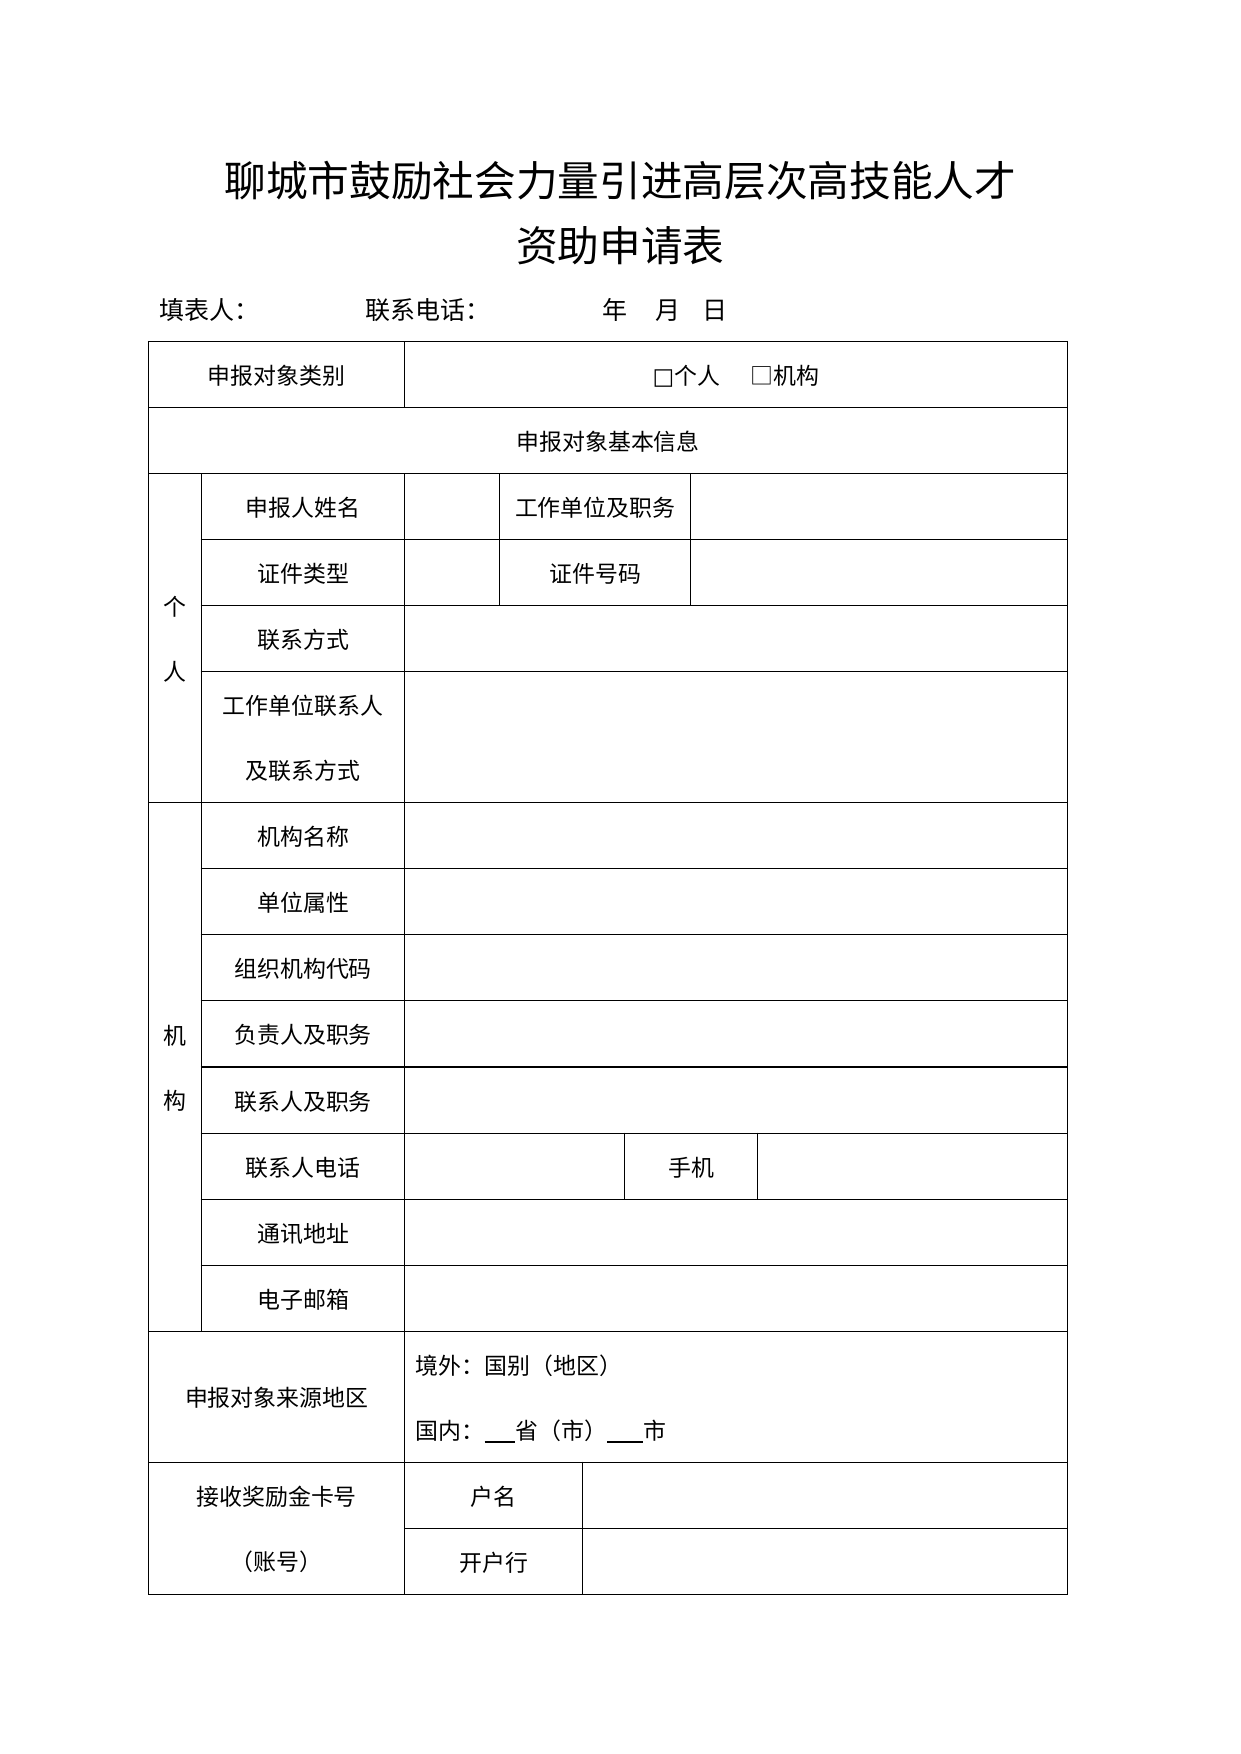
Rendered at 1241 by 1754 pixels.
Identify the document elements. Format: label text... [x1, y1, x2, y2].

table_cell 单位属性 [202, 869, 404, 934]
table_cell 申报对象来源地区 [149, 1332, 404, 1462]
table_cell 证件类型 [202, 540, 404, 605]
table_cell [691, 474, 1067, 539]
table_cell [583, 1529, 1067, 1594]
table_cell 证件号码 [500, 540, 690, 605]
table_cell 接收奖励金卡号 （账号） [149, 1463, 404, 1594]
table_cell 联系人及职务 [202, 1068, 404, 1132]
table_cell 申报对象基本信息 [149, 408, 1067, 473]
table_cell 开户行 [405, 1529, 582, 1594]
text 填表人： 联系电话： 年 月 日 [159, 276, 1081, 341]
table_cell [405, 935, 1067, 1000]
table_cell [405, 474, 499, 539]
table_cell 机构名称 [202, 803, 404, 868]
table_header 申报对象类别 [149, 342, 404, 407]
table_cell 工作单位及职务 [500, 474, 690, 539]
table_header □个人 □机构 [405, 342, 1067, 407]
table_cell [405, 803, 1067, 868]
table_cell 户名 [405, 1463, 582, 1528]
table_cell [405, 1001, 1067, 1066]
table_cell [405, 869, 1067, 934]
table_cell 联系方式 [202, 606, 404, 671]
table_cell [405, 1200, 1067, 1264]
table_cell 组织机构代码 [202, 935, 404, 1000]
table_cell [405, 672, 1067, 802]
table_cell 机构 [149, 803, 201, 1331]
table_cell 联系人电话 [202, 1134, 404, 1198]
table_cell [583, 1463, 1067, 1528]
table_cell [405, 540, 499, 605]
table_cell 个人 [149, 474, 201, 802]
table_cell [405, 1266, 1067, 1331]
table_cell [405, 1134, 624, 1198]
table_cell [405, 606, 1067, 671]
table_cell 电子邮箱 [202, 1266, 404, 1331]
table_cell [758, 1134, 1067, 1198]
table_cell 手机 [625, 1134, 757, 1198]
table_cell 通讯地址 [202, 1200, 404, 1264]
table_cell 工作单位联系人及联系方式 [202, 672, 404, 802]
table_cell [691, 540, 1067, 605]
text 聊城市鼓励社会力量引进高层次高技能人才 [159, 146, 1081, 211]
table_cell 负责人及职务 [202, 1001, 404, 1066]
table_cell 境外：国别（地区） 国内： 省（市） 市 [405, 1332, 1067, 1462]
text 资助申请表 [159, 211, 1081, 276]
table_cell [405, 1068, 1067, 1132]
table_cell 申报人姓名 [202, 474, 404, 539]
